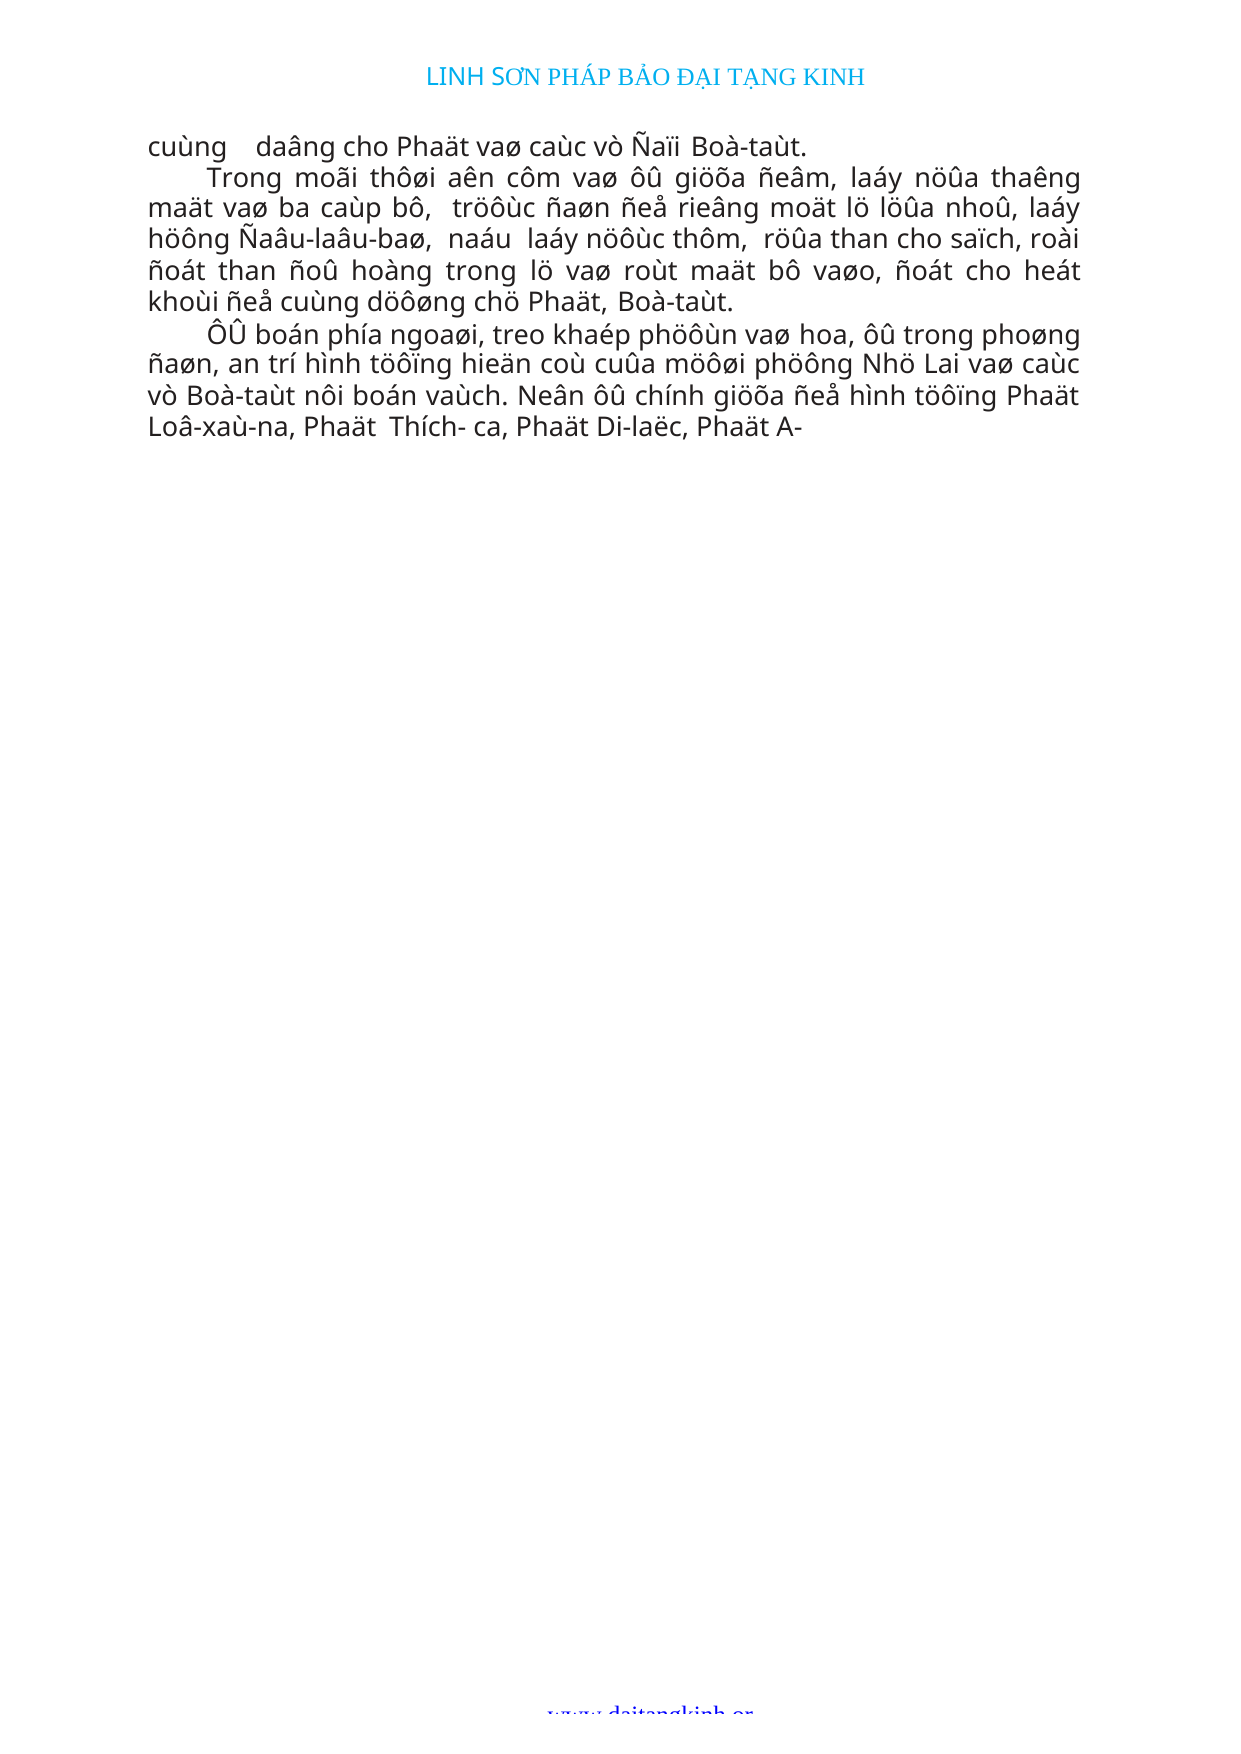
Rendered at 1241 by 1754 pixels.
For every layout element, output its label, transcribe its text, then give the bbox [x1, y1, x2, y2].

text Trong moãi thôøi aên côm vaø ôû giöõa ñeâm, laáy nöûa thaêng maät vaø ba caùp bô, tröôùc ñaøn ñeå rieâng moät lö löûa nhoû, laáy höông Ñaâu-laâu-baø, naáu laáy nöôùc thôm, röûa than cho saïch, roài ñoát than ñoû hoàng trong lö vaø roùt maät bô vaøo, ñoát cho heát khoùi ñeå cuùng döôøng chö Phaät, Boà-taùt. [147, 162, 1081, 319]
text ÔÛ boán phía ngoaøi, treo khaép phöôùn vaø hoa, ôû trong phoøng ñaøn, an trí hình töôïng hieän coù cuûa möôøi phöông Nhö Lai vaø caùc vò Boà-taùt nôi boán vaùch. Neân ôû chính giöõa ñeå hình töôïng Phaät Loâ-xaù-na, Phaät Thích- ca, Phaät Di-laëc, Phaät A- [147, 319, 1081, 444]
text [147, 131, 1081, 162]
